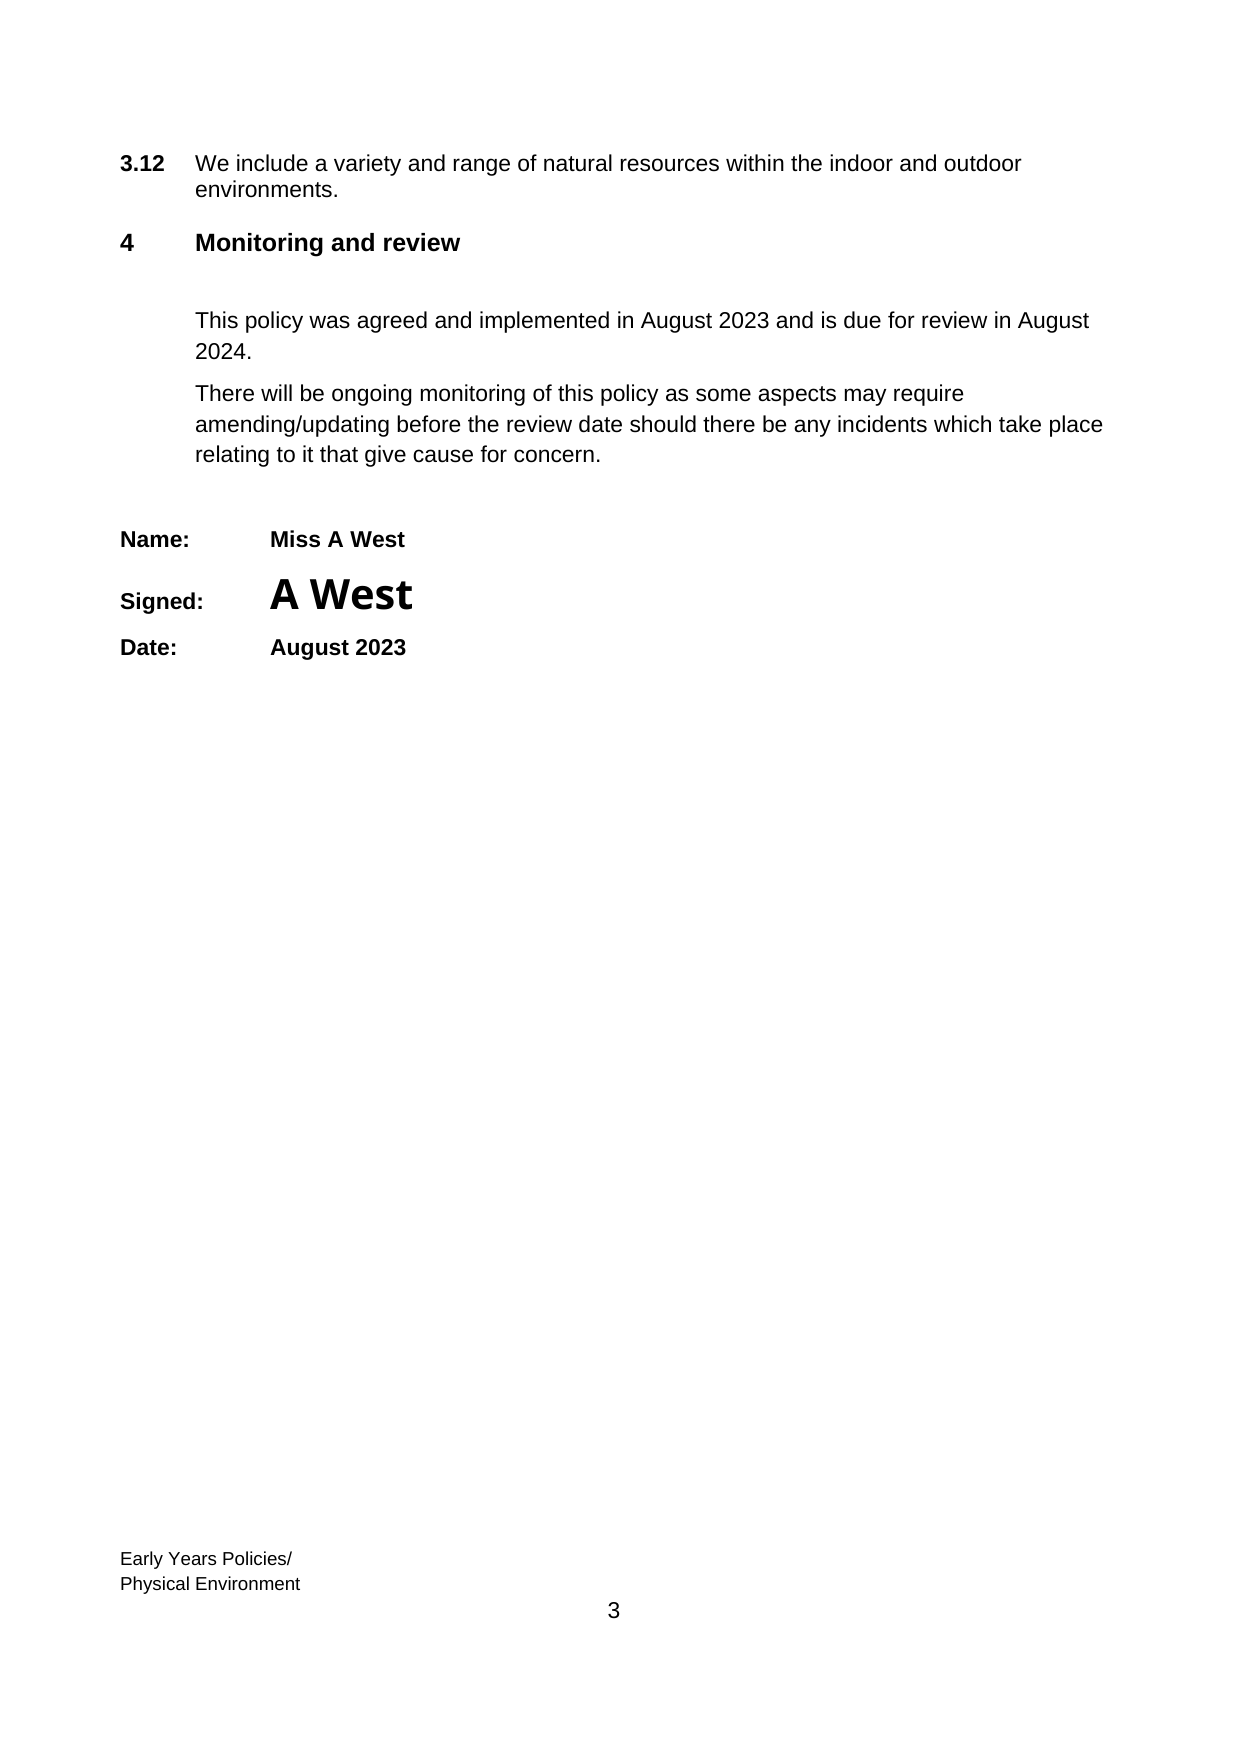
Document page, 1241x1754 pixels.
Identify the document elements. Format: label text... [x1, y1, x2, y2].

text This policy was agreed and implemented in August 2023 and is due for review in August 2024. [195, 307, 1107, 364]
text 4 Monitoring and review [120, 228, 1107, 256]
text Date: August 2023 [120, 634, 1107, 661]
text Name: Miss A West [120, 526, 1107, 552]
text Signed: A West [120, 565, 1107, 622]
text 3.12 We include a variety and range of natural resources within the indoor and outdoor environments. [120, 150, 1107, 203]
text There will be ongoing monitoring of this policy as some aspects may require amending/updating before the review date should there be any incidents which take place relating to it that give cause for concern. [120, 380, 1107, 467]
